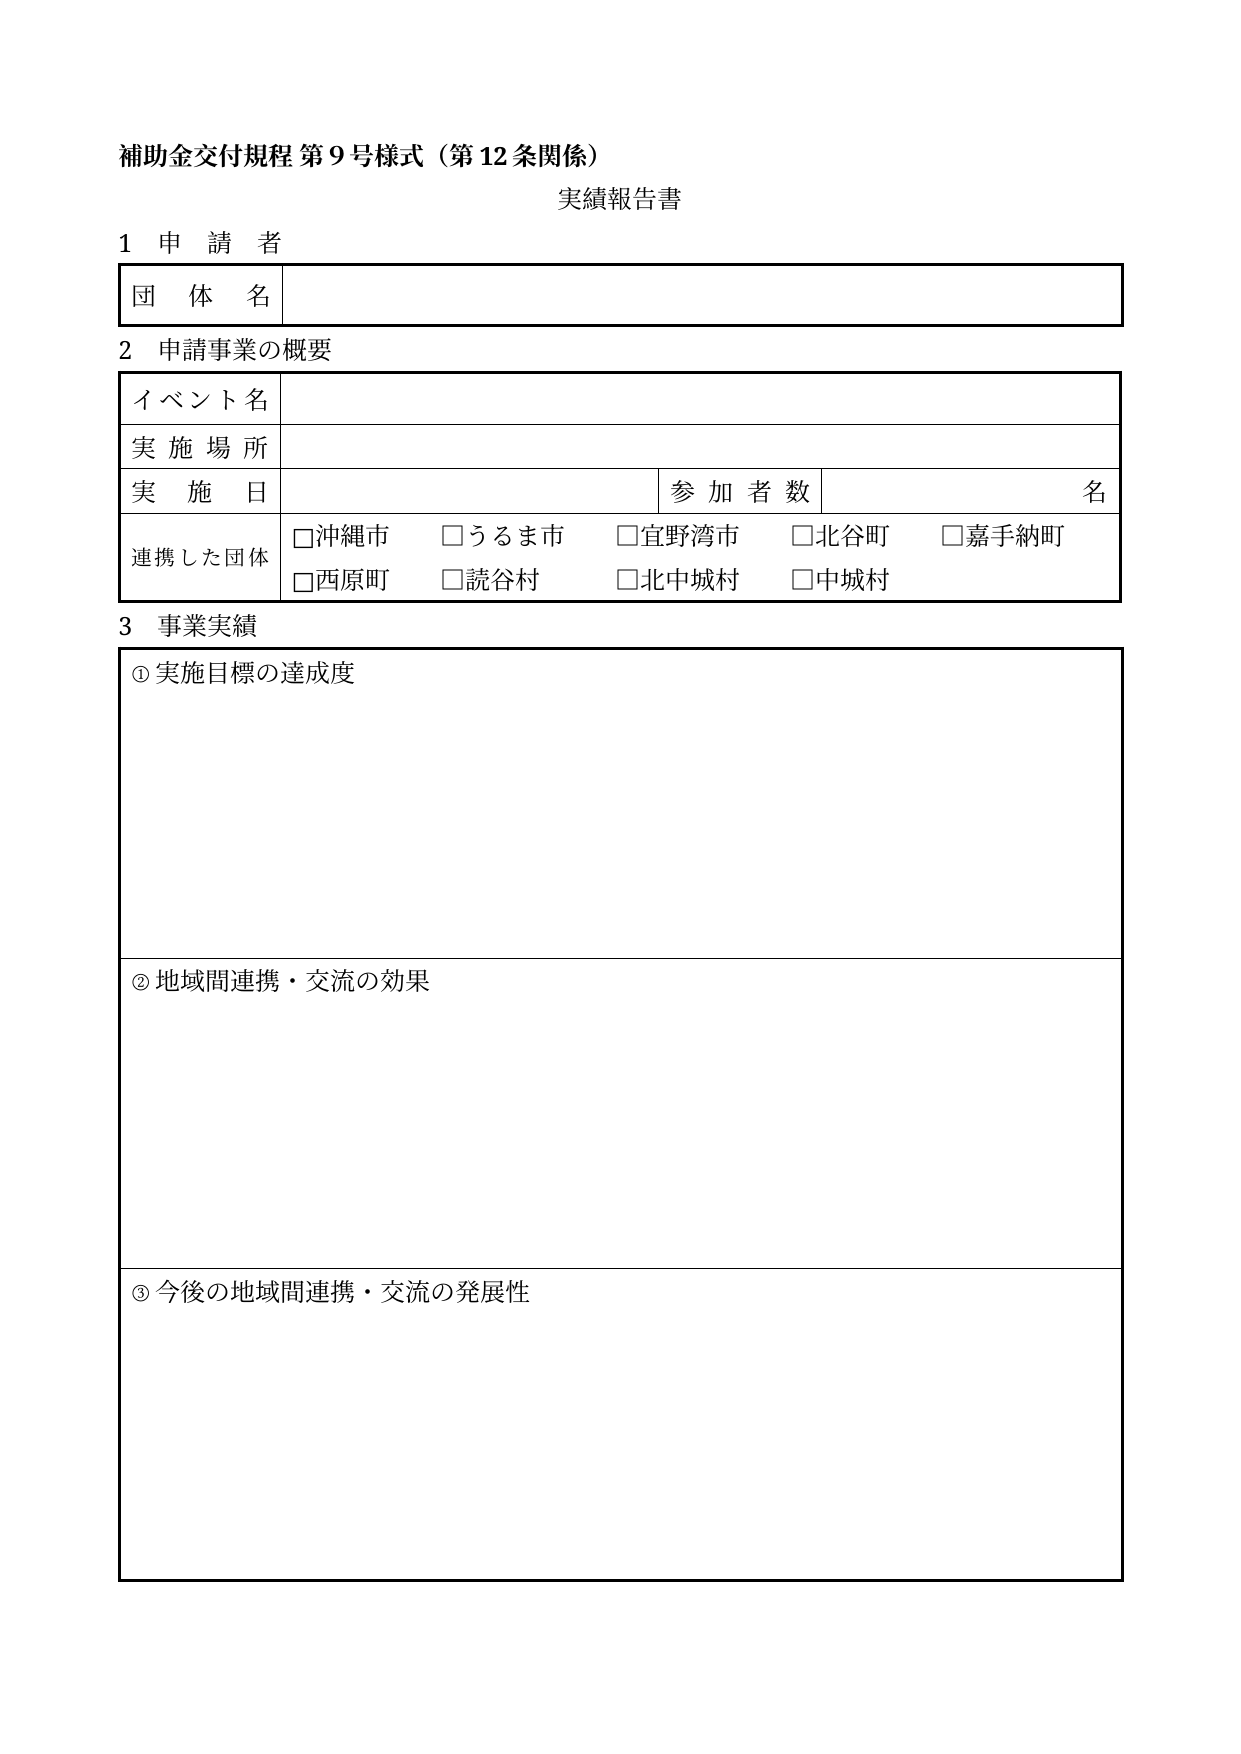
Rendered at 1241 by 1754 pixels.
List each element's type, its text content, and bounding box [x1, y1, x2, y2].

table_header イベント名 [121, 374, 280, 424]
table_cell 参加者数 [659, 469, 821, 512]
text 2 申請事業の概要 [118, 327, 1122, 371]
table_cell 名 [822, 469, 1119, 512]
table_cell □沖縄市 □うるま市 □宜野湾市 □北谷町 □嘉手納町 □西原町 □読谷村 □北中城村 □中城村 [281, 514, 1119, 600]
table_header [283, 266, 1121, 324]
text 1 申 請 者 [118, 219, 1122, 263]
table_header 団体名 [121, 266, 282, 324]
text 補助金交付規程 第９号様式（第12条関係） [118, 133, 1122, 176]
table_header [281, 374, 1119, 424]
table_cell ③今後の地域間連携・交流の発展性 [121, 1269, 1121, 1579]
table_cell 実施場所 [121, 425, 280, 468]
table_cell 実施日 [121, 469, 280, 512]
table_cell 連携した団体 [121, 514, 280, 600]
table_header ①実施目標の達成度 [121, 650, 1121, 957]
text 3 事業実績 [118, 603, 1122, 647]
text 実績報告書 [118, 176, 1122, 219]
table_cell [281, 469, 658, 512]
table_cell ②地域間連携・交流の効果 [121, 959, 1121, 1268]
table_cell [281, 425, 1119, 468]
